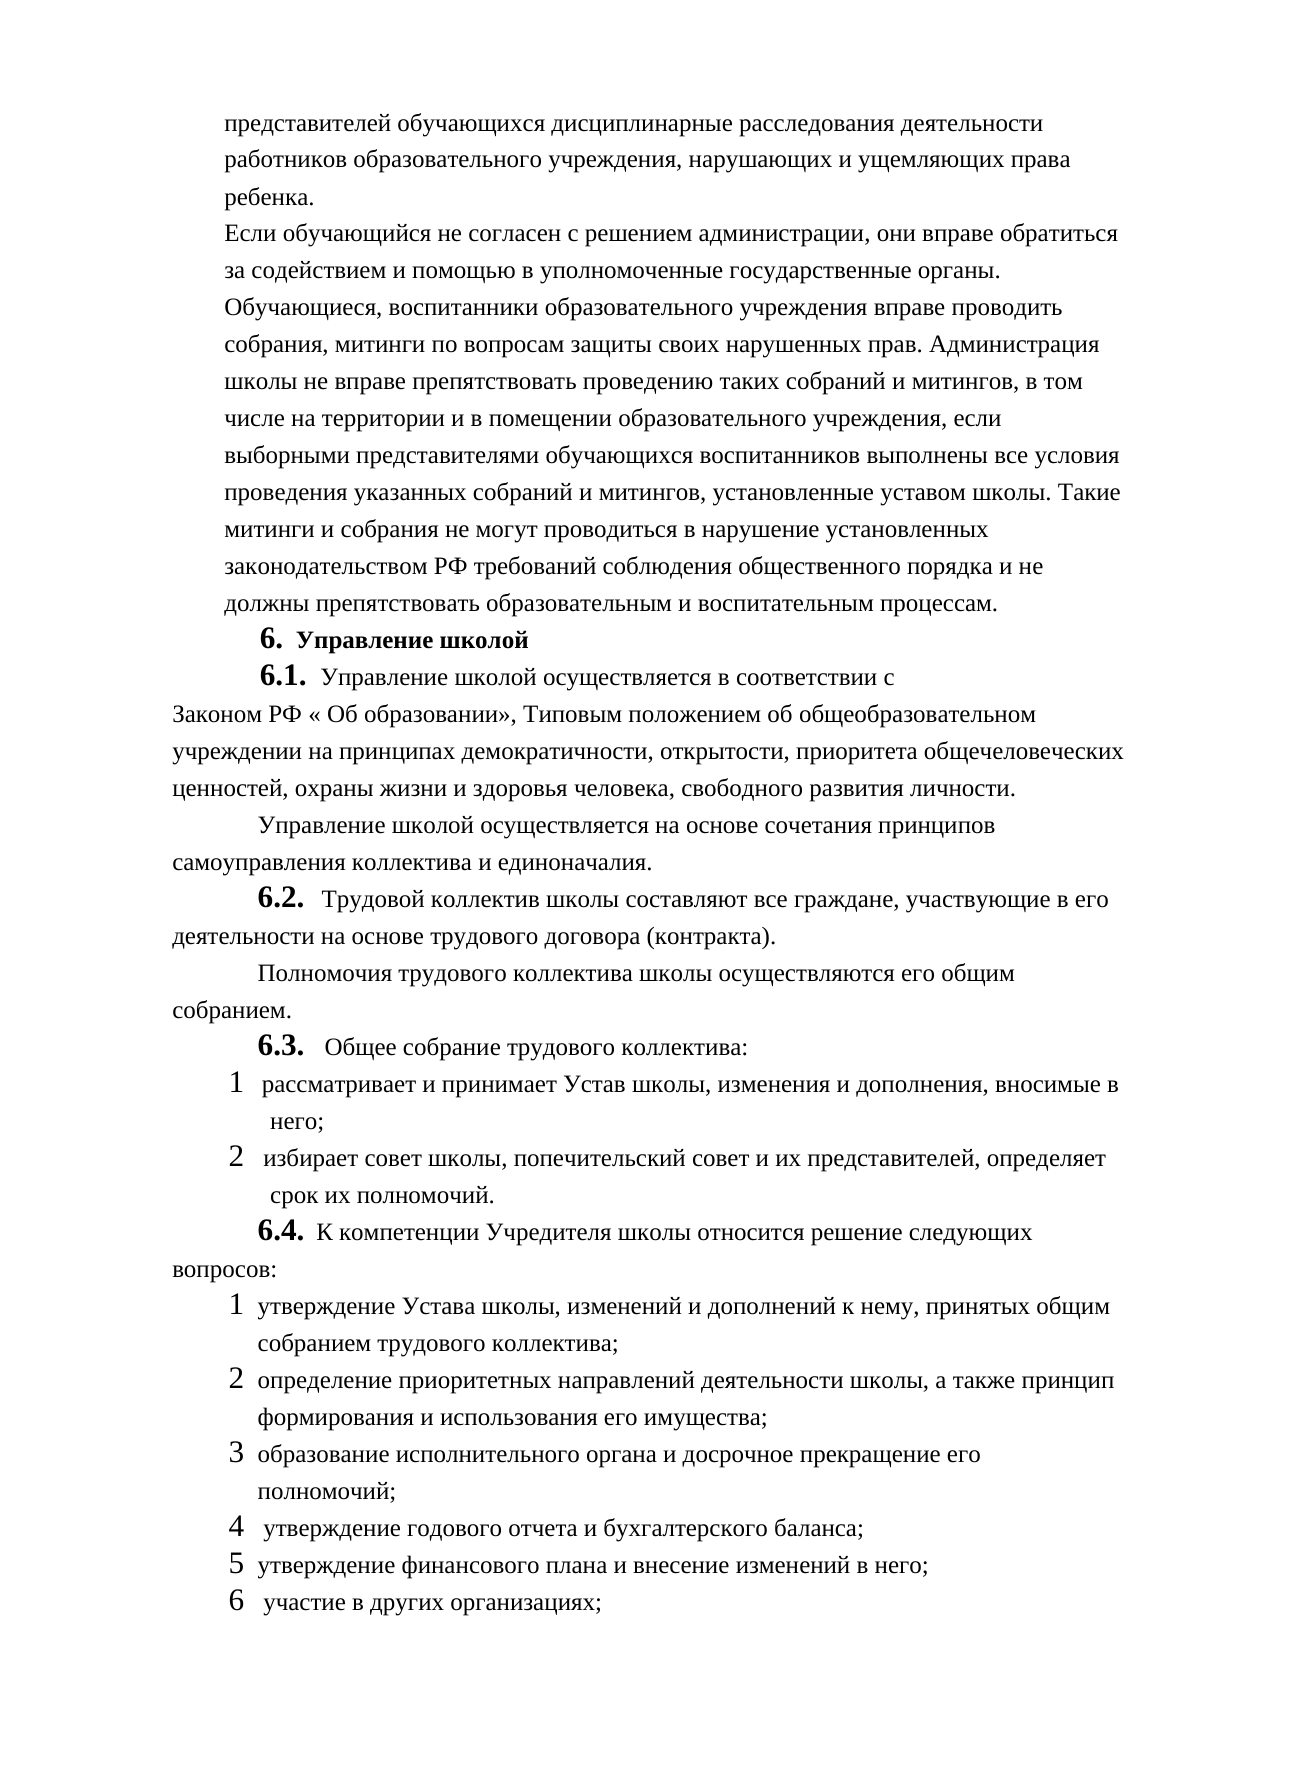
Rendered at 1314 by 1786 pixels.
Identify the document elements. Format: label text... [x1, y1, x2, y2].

list Управление школой осуществляется в соответствии с [259, 656, 1125, 693]
list Общее собрание трудового коллектива: [257, 1026, 1125, 1063]
text Если обучающийся не согласен с решением администрации, они вправе обратиться за содействием и помощью в уполномоченные государственные органы. [224, 212, 1125, 286]
list утверждение финансового плана и внесение изменений в него; [228, 1543, 1125, 1581]
list утверждение Устава школы, изменений и дополнений к нему, принятых общим собранием трудового коллектива; [228, 1285, 1125, 1359]
list рассматривает и принимает Устав школы, изменения и дополнения, вносимые в него; [228, 1063, 1125, 1137]
list К компетенции Учредителя школы относится решение следующих вопросов: [172, 1211, 1125, 1285]
list определение приоритетных направлений деятельности школы, а также принцип формирования и использования его имущества; [228, 1359, 1125, 1433]
text Законом РФ « Об образовании», Типовым положением об общеобразовательном учреждении на принципах демократичности, открытости, приоритета общечеловеческих ценностей, охраны жизни и здоровья человека, свободного развития личности. [172, 693, 1125, 804]
list Управление школой [259, 619, 1125, 656]
list утверждение годового отчета и бухгалтерского баланса; [228, 1507, 1125, 1543]
text Полномочия трудового коллектива школы осуществляются его общим собранием. [172, 952, 1125, 1026]
text Управление школой осуществляется на основе сочетания принципов самоуправления коллектива и единоначалия. [172, 804, 1125, 878]
list избирает совет школы, попечительский совет и их представителей, определяет срок их полномочий. [228, 1137, 1125, 1211]
list Трудовой коллектив школы составляют все граждане, участвующие в его деятельности на основе трудового договора (контракта). [172, 878, 1125, 952]
list участие в других организациях; [228, 1581, 1125, 1617]
list образование исполнительного органа и досрочное прекращение его полномочий; [228, 1433, 1125, 1507]
text Обучающиеся, воспитанники образовательного учреждения вправе проводить собрания, митинги по вопросам защиты своих нарушенных прав. Администрация школы не вправе препятствовать проведению таких собраний и митингов, в том числе на территории и в помещении образовательного учреждения, если выборными представителями обучающихся воспитанников выполнены все условия проведения указанных собраний и митингов, установленные уставом школы. Такие митинги и собрания не могут проводиться в нарушение установленных законодательством РФ требований соблюдения общественного порядка и не должны препятствовать образовательным и воспитательным процессам. [224, 286, 1125, 619]
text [224, 101, 1125, 212]
